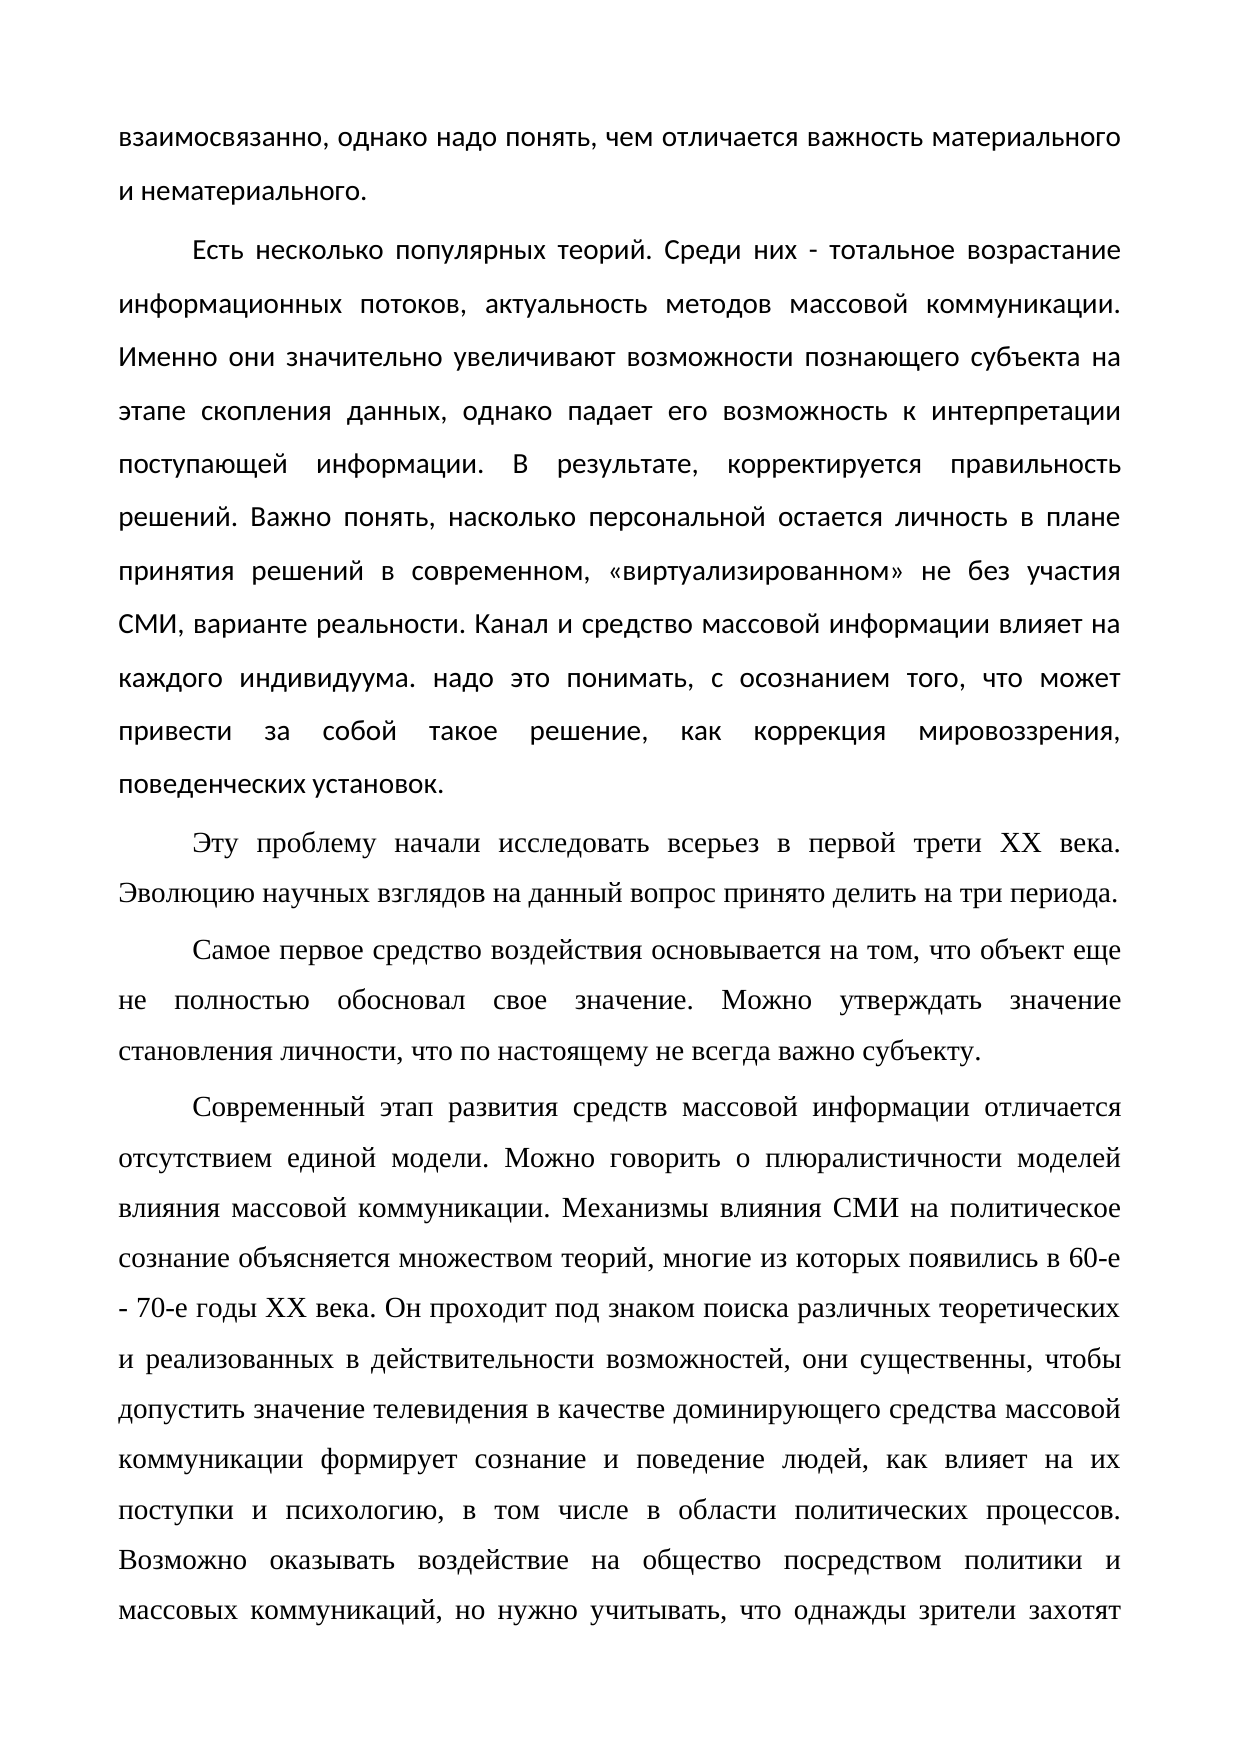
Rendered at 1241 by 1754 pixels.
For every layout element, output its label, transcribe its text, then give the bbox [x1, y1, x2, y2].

text Эту проблему начали исследовать всерьез в первой трети XX века. Эволюцию научных взглядов на данный вопрос принято делить на три периода. [118, 825, 1122, 909]
text Самое первое средство воздействия основывается на том, что объект еще не полностью обосновал свое значение. Можно утверждать значение становления личности, что по настоящему не всегда важно субъекту. [118, 932, 1122, 1066]
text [118, 118, 1122, 207]
text Есть несколько популярных теорий. Среди них - тотальное возрастание информационных потоков, актуальность методов массовой коммуникации. Именно они значительно увеличивают возможности познающего субъекта на этапе скопления данных, однако падает его возможность к интерпретации поступающей информации. В результате, корректируется правильность решений. Важно понять, насколько персональной остается личность в плане принятия решений в современном, «виртуализированном» не без участия СМИ, варианте реальности. Канал и средство массовой информации влияет на каждого индивидуума. надо это понимать, с осознанием того, что может привести за собой такое решение, как коррекция мировоззрения, поведенческих установок. [118, 231, 1122, 801]
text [118, 1089, 1122, 1626]
